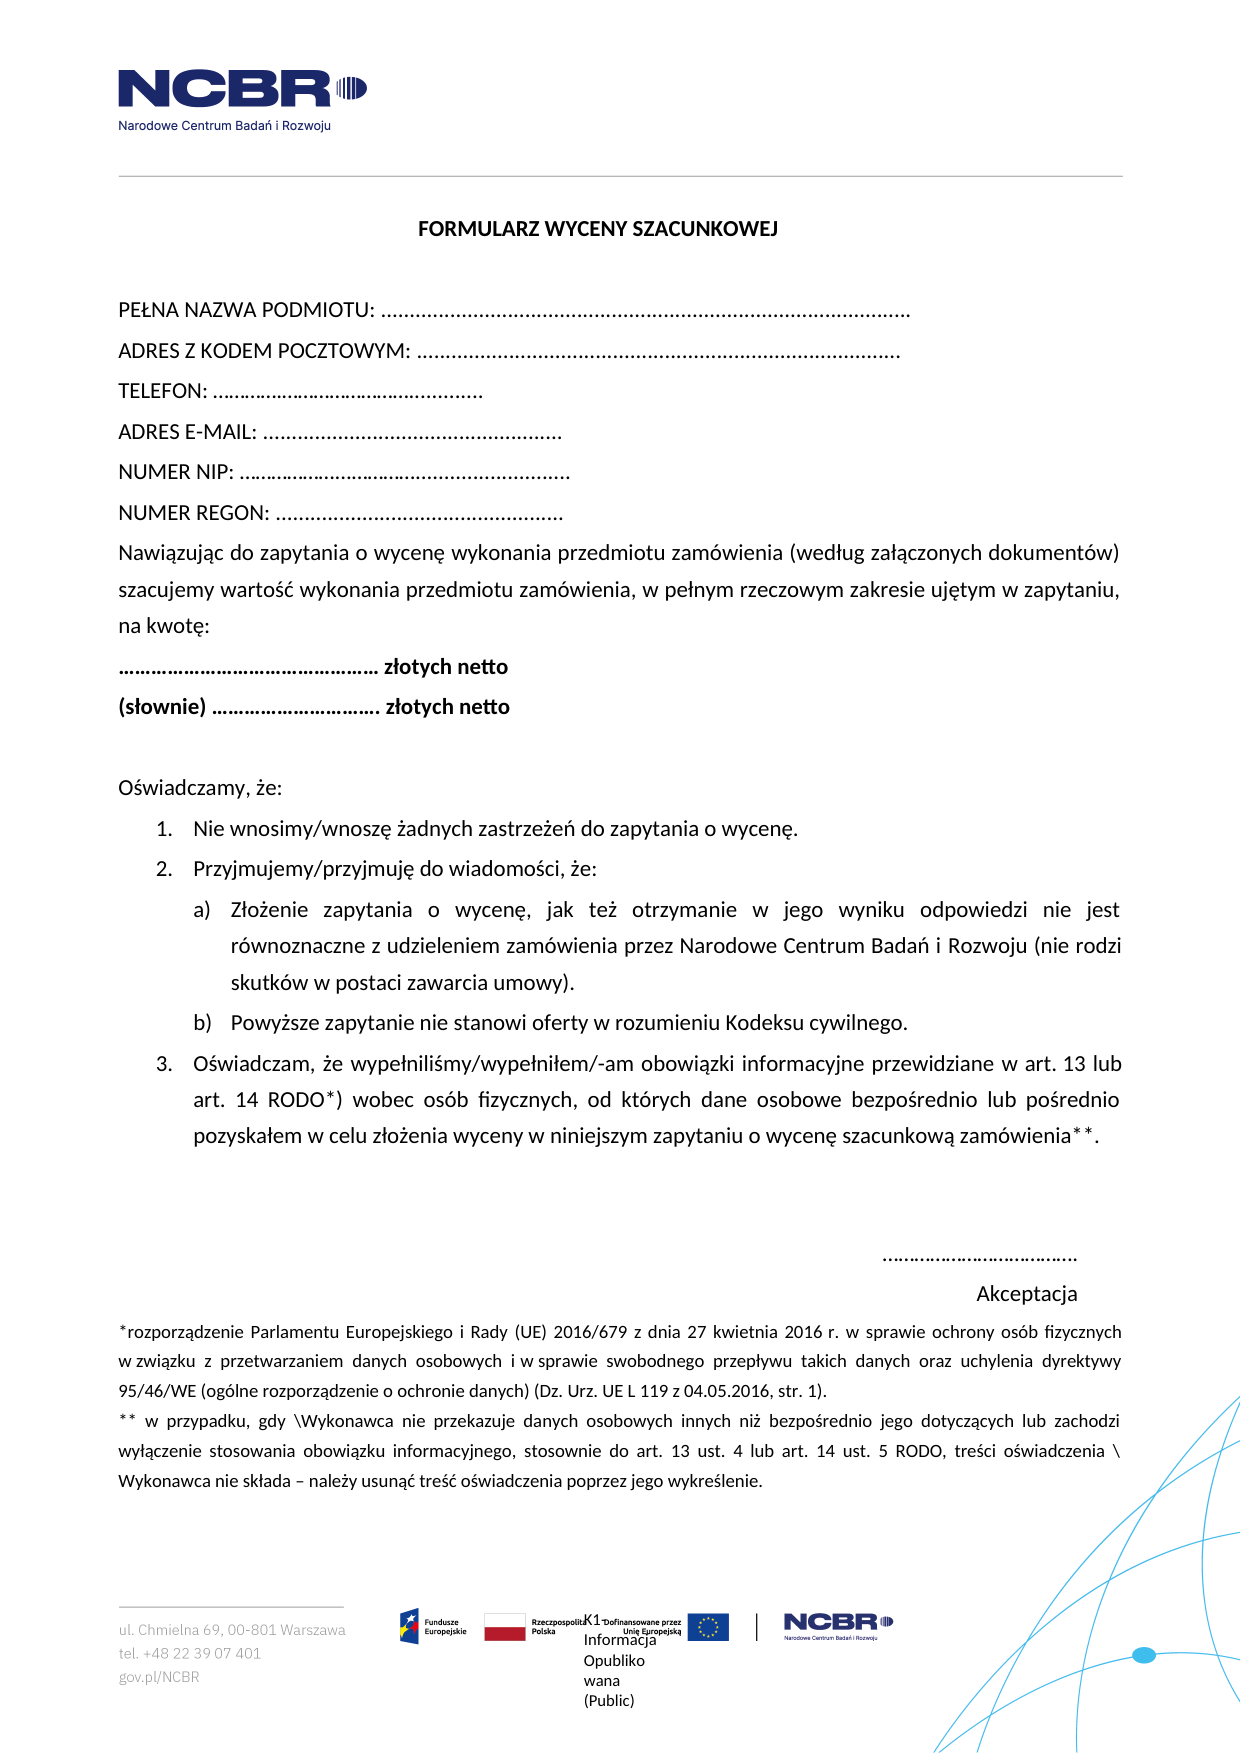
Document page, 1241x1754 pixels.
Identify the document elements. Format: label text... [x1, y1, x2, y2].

text ADRES E-MAIL: .................................................... [118, 417, 1078, 445]
text TELEFON: ………….……………………............. [118, 376, 1078, 404]
text NUMER REGON: .................................................. [118, 498, 1078, 526]
text (słownie) …………………………. złotych netto [118, 692, 1078, 720]
list ** w przypadku, gdy \Wykonawca nie przekazuje danych osobowych innych niż bezpośrednio jego dotyczących lub zachodzi wyłączenie stosowania obowiązku informacyjnego, stosownie do art. 13 ust. 4 lub art. 14 ust. 5 RODO, treści oświadczenia \Wykonawca nie składa – należy usunąć treść oświadczenia poprzez jego wykreślenie. [118, 1409, 1122, 1492]
text FORMULARZ WYCENY SZACUNKOWEJ [118, 214, 1078, 242]
text PEŁNA NAZWA PODMIOTU: ............................................................................................ [118, 295, 1078, 323]
list *rozporządzenie Parlamentu Europejskiego i Rady (UE) 2016/679 z dnia 27 kwietnia 2016 r. w sprawie ochrony osób fizycznych w związku z przetwarzaniem danych osobowych i w sprawie swobodnego przepływu takich danych oraz uchylenia dyrektywy 95/46/WE (ogólne rozporządzenie o ochronie danych) (Dz. Urz. UE L 119 z 04.05.2016, str. 1). [118, 1320, 1122, 1402]
text Nawiązując do zapytania o wycenę wykonania przedmiotu zamówienia (według załączonych dokumentów) szacujemy wartość wykonania przedmiotu zamówienia, w pełnym rzeczowym zakresie ujętym w zapytaniu, na kwotę: [118, 538, 1122, 639]
list Przyjmujemy/przyjmuję do wiadomości, że: [156, 854, 1122, 882]
text ………………………………. [118, 1239, 1078, 1267]
text ADRES Z KODEM POCZTOWYM: .................................................................................... [118, 336, 1078, 364]
list Oświadczam, że wypełniliśmy/wypełniłem/-am obowiązki informacyjne przewidziane w art. 13 lub art. 14 RODO*) wobec osób fizycznych, od których dane osobowe bezpośrednio lub pośrednio pozyskałem w celu złożenia wyceny w niniejszym zapytaniu o wycenę szacunkową zamówienia**. [156, 1049, 1122, 1149]
text Akceptacja [118, 1279, 1078, 1307]
list Powyższe zapytanie nie stanowi oferty w rozumieniu Kodeksu cywilnego. [193, 1008, 1122, 1036]
list Złożenie zapytania o wycenę, jak też otrzymanie w jego wyniku odpowiedzi nie jest równoznaczne z udzieleniem zamówienia przez Narodowe Centrum Badań i Rozwoju (nie rodzi skutków w postaci zawarcia umowy). [193, 895, 1122, 996]
text ………………………………………… złotych netto [118, 652, 1078, 680]
list Nie wnosimy/wnoszę żadnych zastrzeżeń do zapytania o wycenę. [156, 814, 1122, 842]
text NUMER NIP: ………………...…………........................... [118, 457, 1078, 486]
text Oświadczamy, że: [118, 773, 1078, 801]
picture [0, 0, 1241, 1753]
